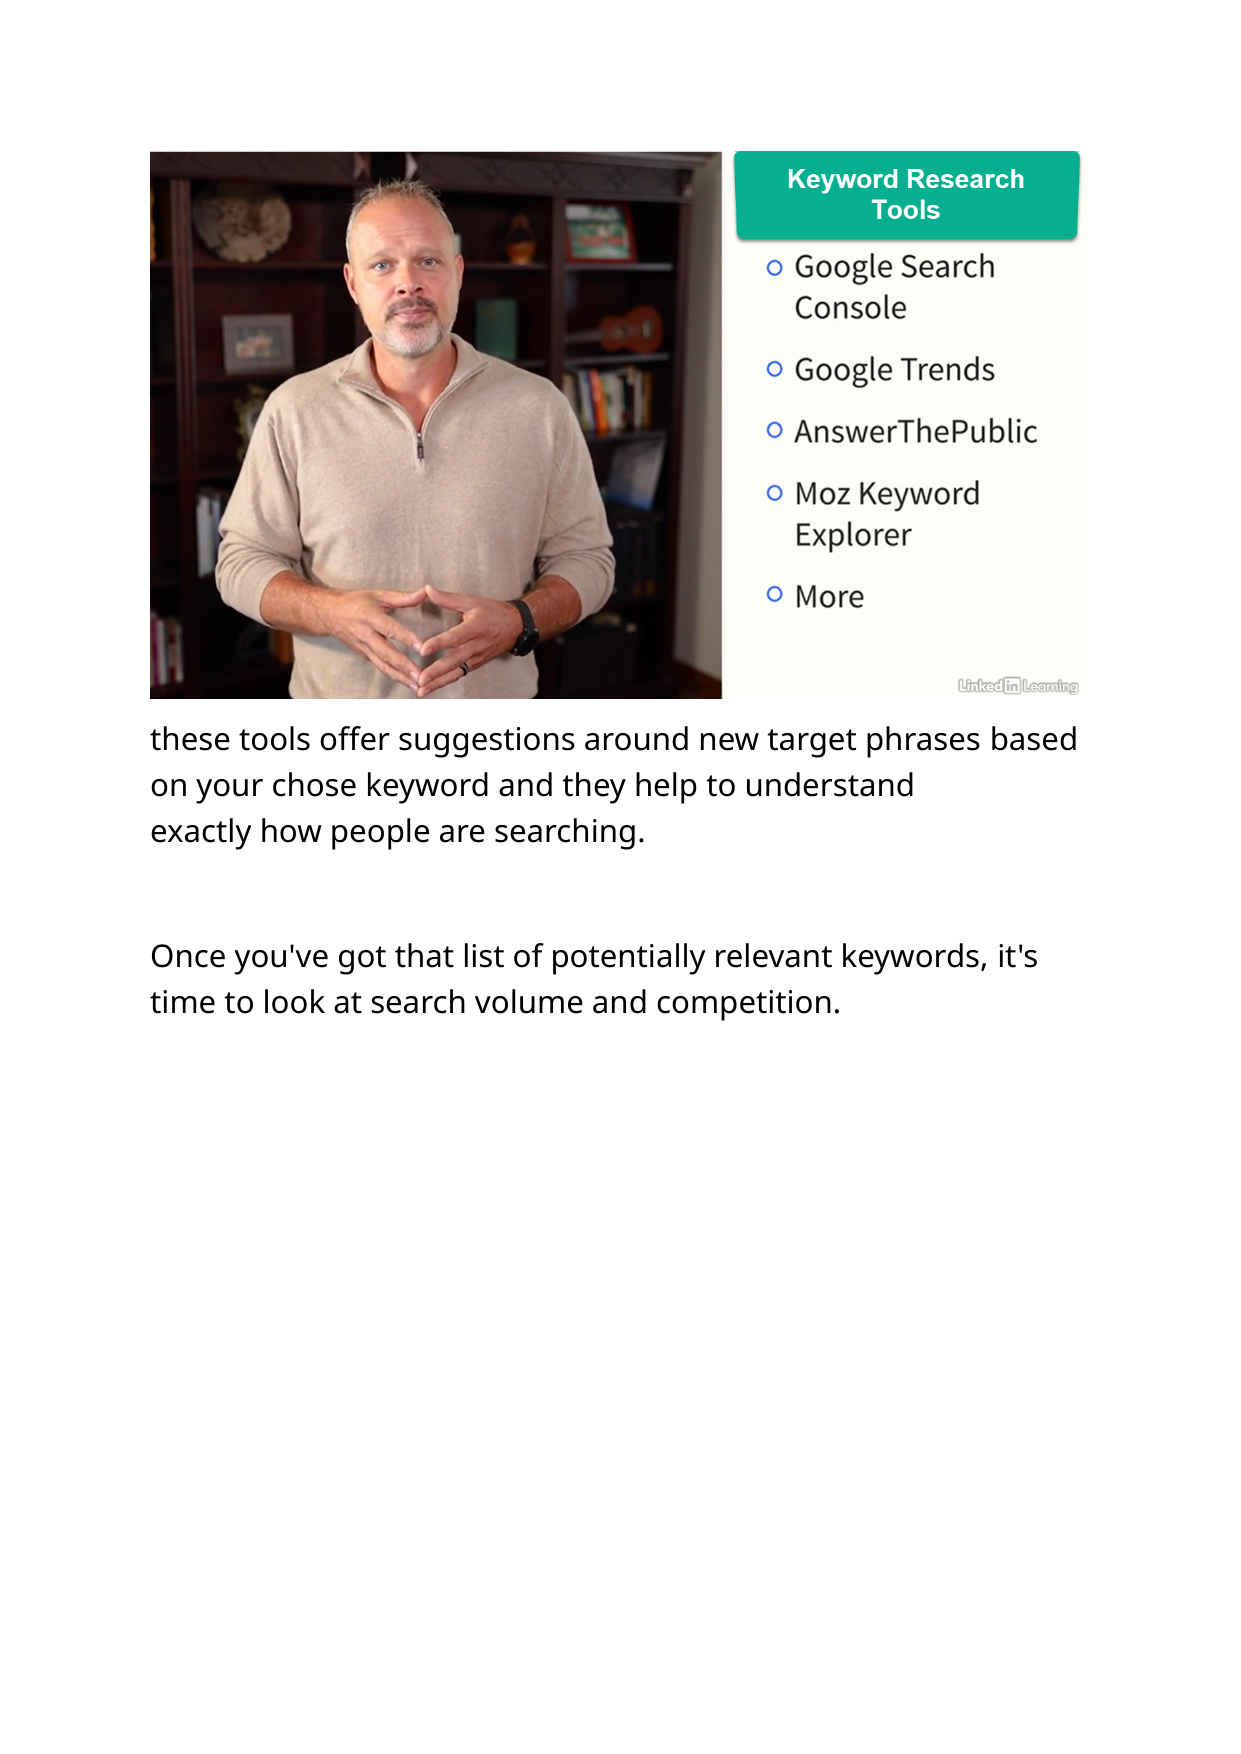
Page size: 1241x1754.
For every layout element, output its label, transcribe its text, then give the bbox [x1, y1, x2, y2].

text these tools offer suggestions around new target phrases based on your chose keyword and they help to understand exactly how people are searching. [150, 717, 1090, 852]
picture [150, 150, 1091, 699]
text Once you've got that list of potentially relevant keywords, it's time to look at search volume and competition. [150, 934, 1090, 1023]
